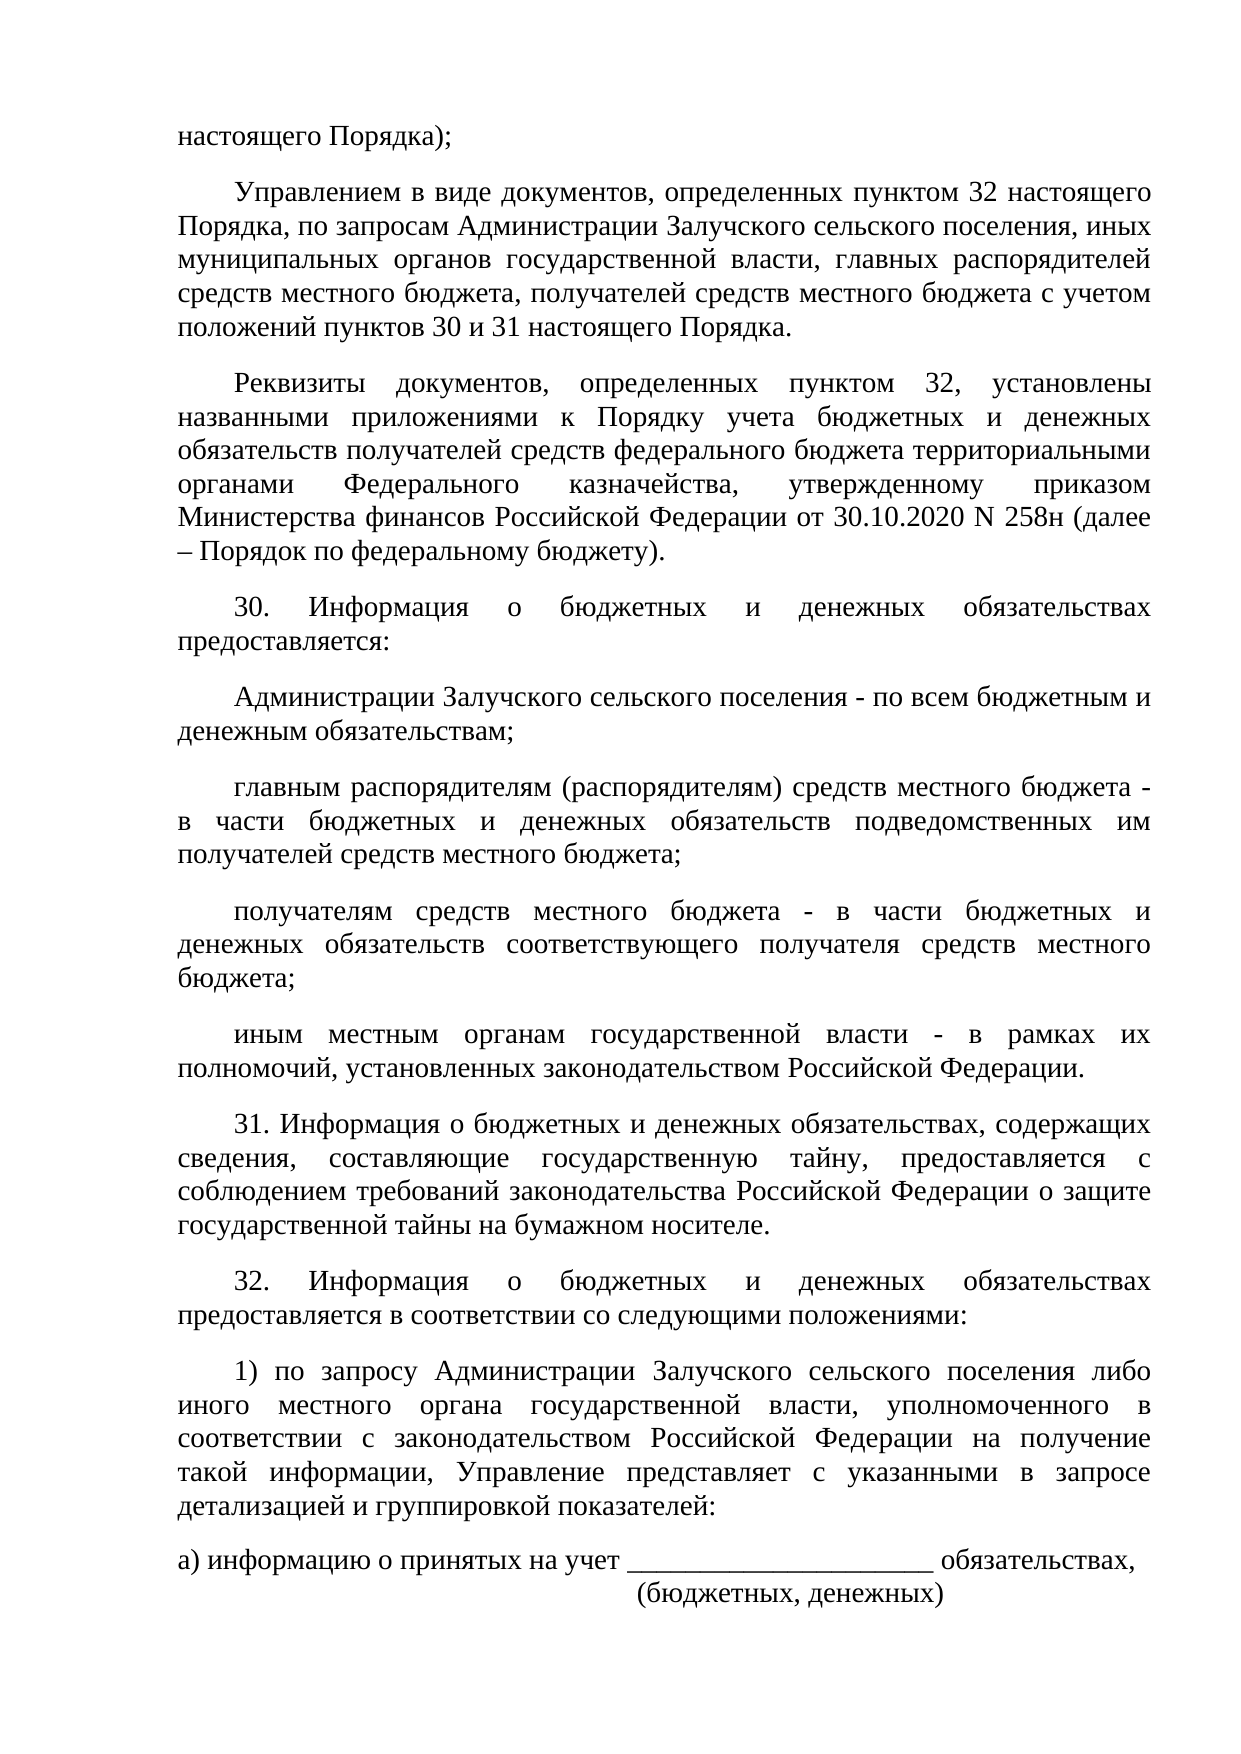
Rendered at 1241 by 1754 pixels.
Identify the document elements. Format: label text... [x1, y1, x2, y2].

text Реквизиты документов, определенных пунктом 32, установлены названными приложениями к Порядку учета бюджетных и денежных обязательств получателей средств федерального бюджета территориальными органами Федерального казначейства, утвержденному приказом Министерства финансов Российской Федерации от 30.10.2020 N 258н (далее – Порядок по федеральному бюджету). [177, 365, 1152, 566]
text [177, 118, 1152, 152]
text иным местным органам государственной власти - в рамках их полномочий, установленных законодательством Российской Федерации. [177, 1016, 1152, 1083]
text Администрации Залучского сельского поселения - по всем бюджетным и денежным обязательствам; [177, 679, 1152, 746]
text 1) по запросу Администрации Залучского сельского поселения либо иного местного органа государственной власти, уполномоченного в соответствии с законодательством Российской Федерации на получение такой информации, Управление представляет с указанными в запросе детализацией и группировкой показателей: [177, 1353, 1152, 1521]
text 32. Информация о бюджетных и денежных обязательствах предоставляется в соответствии со следующими положениями: [177, 1263, 1152, 1331]
text Управлением в виде документов, определенных пунктом 32 настоящего Порядка, по запросам Администрации Залучского сельского поселения, иных муниципальных органов государственной власти, главных распорядителей средств местного бюджета, получателей средств местного бюджета с учетом положений пунктов 30 и 31 настоящего Порядка. [177, 174, 1152, 342]
text 31. Информация о бюджетных и денежных обязательствах, содержащих сведения, составляющие государственную тайну, предоставляется с соблюдением требований законодательства Российской Федерации о защите государственной тайны на бумажном носителе. [177, 1106, 1152, 1241]
text 30. Информация о бюджетных и денежных обязательствах предоставляется: [177, 589, 1152, 656]
text а) информацию о принятых на учет _____________________ обязательствах, [177, 1542, 1152, 1576]
text главным распорядителям (распорядителям) средств местного бюджета - в части бюджетных и денежных обязательств подведомственных им получателей средств местного бюджета; [177, 769, 1152, 870]
text (бюджетных, денежных) [177, 1576, 1152, 1609]
text получателям средств местного бюджета - в части бюджетных и денежных обязательств соответствующего получателя средств местного бюджета; [177, 893, 1152, 993]
